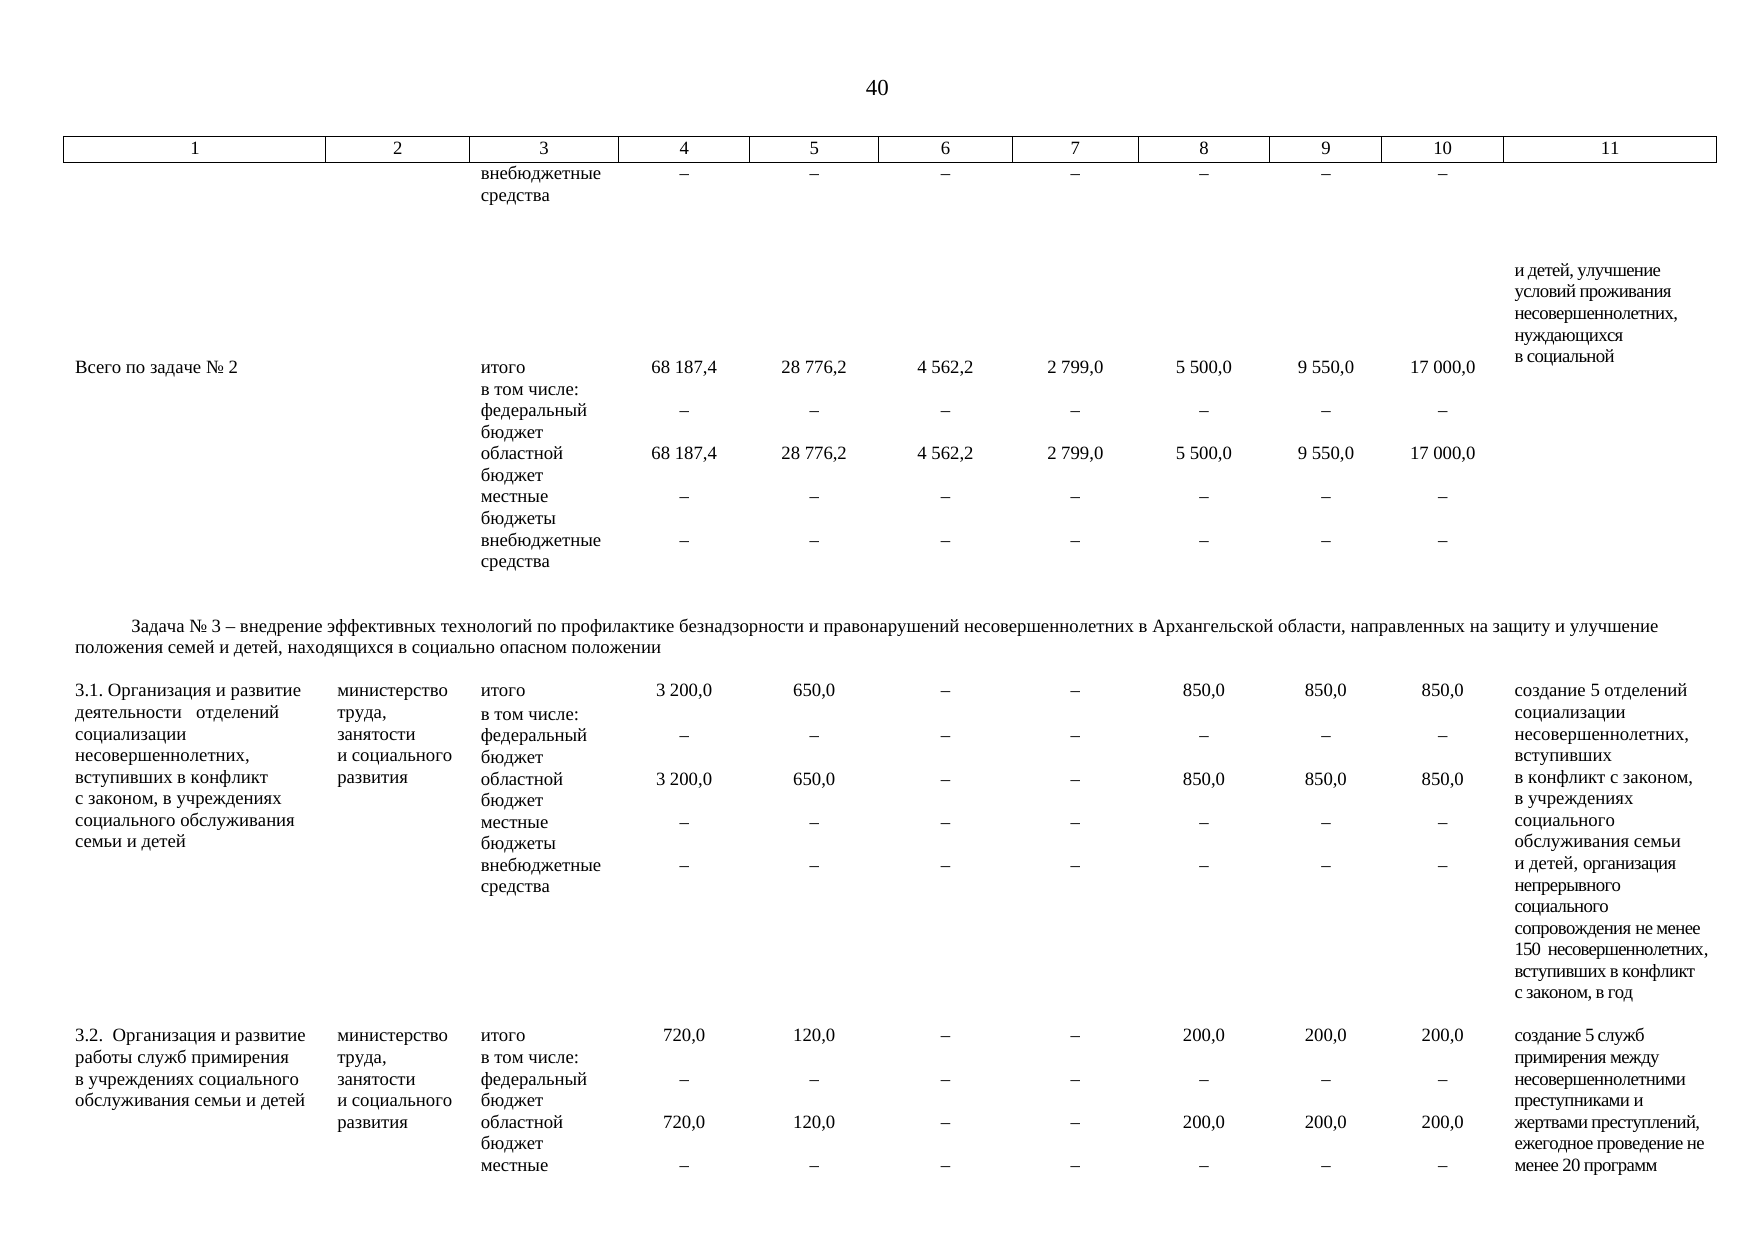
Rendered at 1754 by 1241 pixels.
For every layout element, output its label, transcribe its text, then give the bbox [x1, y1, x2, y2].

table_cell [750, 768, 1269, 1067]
table_header 2 [326, 137, 469, 162]
table_header 11 [1504, 137, 1716, 162]
table_header 8 [1139, 137, 1269, 162]
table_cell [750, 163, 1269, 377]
table_header 5 [750, 137, 878, 162]
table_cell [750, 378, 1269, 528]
table_header 10 [1382, 137, 1503, 162]
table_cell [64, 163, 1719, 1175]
table_header 7 [1013, 137, 1138, 162]
table_header 6 [879, 137, 1012, 162]
table_header 9 [1270, 137, 1381, 162]
table_header 1 [64, 137, 325, 162]
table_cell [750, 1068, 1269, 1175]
table_header 3 [470, 137, 618, 162]
table_header 4 [619, 137, 749, 162]
